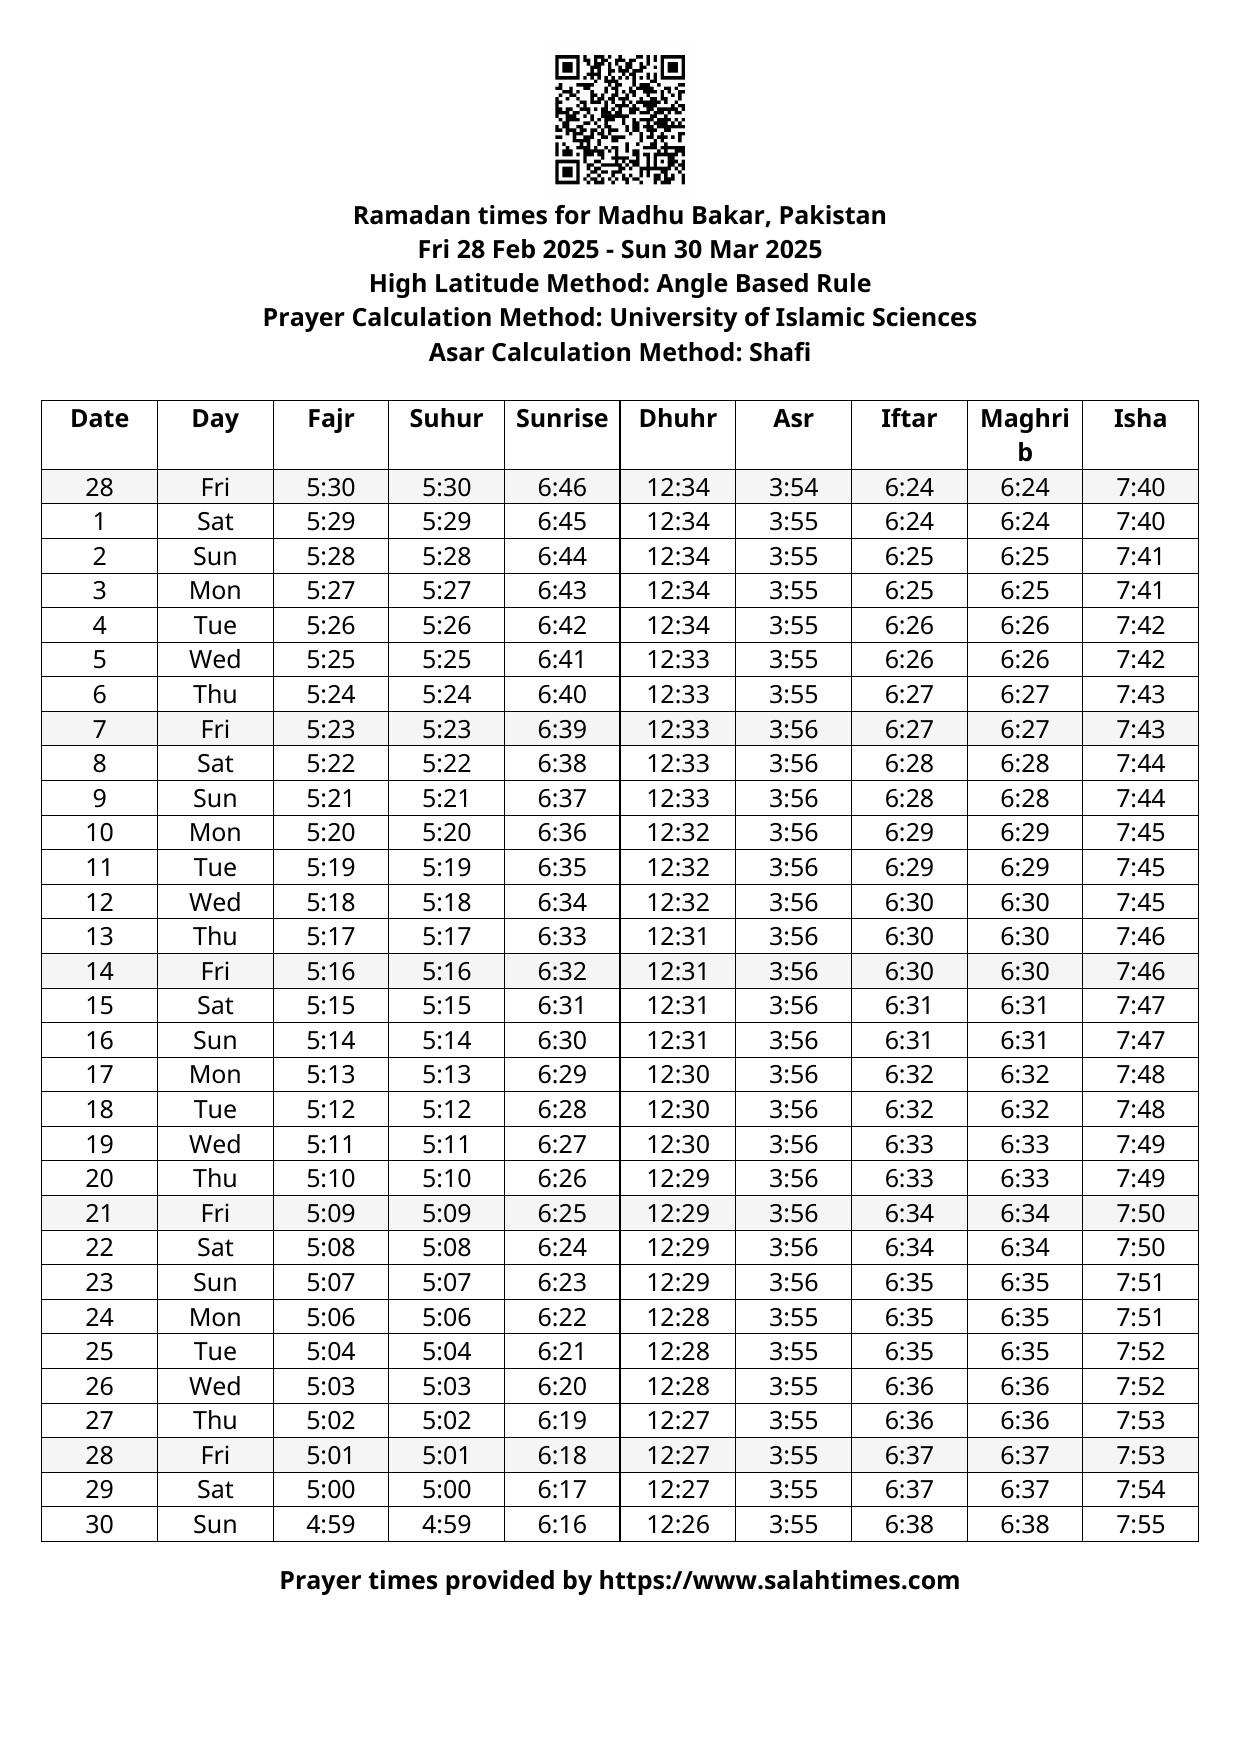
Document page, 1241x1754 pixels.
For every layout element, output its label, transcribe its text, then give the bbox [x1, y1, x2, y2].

table_cell 6:35 [968, 1334, 1082, 1368]
table_cell 6:30 [968, 919, 1082, 953]
table_cell 6:30 [852, 954, 967, 987]
table_cell Tue [158, 1092, 273, 1126]
table_cell 6:35 [852, 1265, 967, 1299]
table_cell 3:55 [736, 1473, 851, 1506]
table_cell 7:42 [1083, 643, 1198, 676]
table_cell 6:31 [505, 989, 619, 1022]
table_cell 5:23 [389, 712, 504, 745]
table_cell 12:34 [621, 539, 735, 572]
table_cell 6:28 [505, 1092, 619, 1126]
table_cell 12:30 [621, 1092, 735, 1126]
table_cell 5:17 [274, 919, 388, 953]
table_cell 6:34 [852, 1231, 967, 1264]
table_cell 30 [42, 1507, 157, 1541]
table_cell 3:55 [736, 1334, 851, 1368]
table_cell 6:36 [852, 1404, 967, 1437]
table_cell 6:25 [505, 1196, 619, 1229]
table_cell 6:41 [505, 643, 619, 676]
table_cell 12:34 [621, 608, 735, 642]
table_cell 21 [42, 1196, 157, 1229]
table_cell 6:40 [505, 677, 619, 711]
table_cell 6:31 [852, 1023, 967, 1057]
table_cell 3:56 [736, 1127, 851, 1160]
table_cell Sat [158, 504, 273, 538]
table_cell 5:29 [389, 504, 504, 538]
table_cell 6:29 [505, 1058, 619, 1091]
table_cell 7:46 [1083, 954, 1198, 987]
table_cell 15 [42, 989, 157, 1022]
table_cell 5:02 [274, 1404, 388, 1437]
table_cell 5 [42, 643, 157, 676]
table_cell 2 [42, 539, 157, 572]
table_cell 5:21 [274, 781, 388, 814]
table_cell 7:45 [1083, 885, 1198, 918]
table_header Iftar [852, 401, 967, 469]
table_cell 13 [42, 919, 157, 953]
table_cell 5:06 [274, 1300, 388, 1333]
table_cell 12:28 [621, 1334, 735, 1368]
table_cell 6:28 [968, 746, 1082, 780]
table_cell 12:31 [621, 989, 735, 1022]
table_cell 3:56 [736, 1092, 851, 1126]
table_cell 5:01 [274, 1438, 388, 1472]
table_cell 6:29 [852, 850, 967, 884]
table_cell 5:11 [389, 1127, 504, 1160]
table_cell 12:32 [621, 816, 735, 849]
table_cell 12:30 [621, 1058, 735, 1091]
table_cell 6:37 [505, 781, 619, 814]
table_cell 7:53 [1083, 1404, 1198, 1437]
table_cell 6:36 [968, 1369, 1082, 1402]
table_cell 6:19 [505, 1404, 619, 1437]
table_cell 6:31 [852, 989, 967, 1022]
table_cell Wed [158, 1127, 273, 1160]
table_cell 6:42 [505, 608, 619, 642]
table_cell 7:44 [1083, 781, 1198, 814]
table_cell 12:33 [621, 712, 735, 745]
table_cell 7:53 [1083, 1438, 1198, 1472]
table_cell 6:27 [852, 712, 967, 745]
table_cell 3:56 [736, 746, 851, 780]
table_cell 6:24 [968, 470, 1082, 503]
table_cell Mon [158, 816, 273, 849]
table_cell 12:34 [621, 574, 735, 607]
table_cell 6:35 [505, 850, 619, 884]
table_cell 5:17 [389, 919, 504, 953]
table_cell 7:47 [1083, 989, 1198, 1022]
table_cell Sat [158, 989, 273, 1022]
table_cell 7:51 [1083, 1300, 1198, 1333]
table_cell 12:33 [621, 677, 735, 711]
table_cell 10 [42, 816, 157, 849]
table_cell 5:14 [389, 1023, 504, 1057]
table_cell 6:45 [505, 504, 619, 538]
table_cell 7:51 [1083, 1265, 1198, 1299]
table_cell 7:54 [1083, 1473, 1198, 1506]
table_cell 6:24 [852, 504, 967, 538]
table_cell 6:31 [968, 1023, 1082, 1057]
table_cell 12:31 [621, 954, 735, 987]
table_cell 19 [42, 1127, 157, 1160]
table_cell 23 [42, 1265, 157, 1299]
table_cell 5:13 [389, 1058, 504, 1091]
table_cell 12:34 [621, 470, 735, 503]
table_cell 6:24 [505, 1231, 619, 1264]
table_cell 17 [42, 1058, 157, 1091]
table_cell 6:34 [852, 1196, 967, 1229]
table_cell 8 [42, 746, 157, 780]
table_cell 16 [42, 1023, 157, 1057]
table_cell 5:03 [274, 1369, 388, 1402]
table_cell 6:30 [852, 885, 967, 918]
text Prayer times provided by https://www.salahtimes.com [42, 1563, 1198, 1597]
text Prayer Calculation Method: University of Islamic Sciences [42, 300, 1198, 334]
table_cell 7:47 [1083, 1023, 1198, 1057]
table_cell 3 [42, 574, 157, 607]
table_cell 5:26 [274, 608, 388, 642]
table_cell 6:31 [968, 989, 1082, 1022]
table_cell 3:56 [736, 781, 851, 814]
table_cell 6:26 [505, 1161, 619, 1195]
table_cell 7:44 [1083, 746, 1198, 780]
table_cell Sun [158, 539, 273, 572]
table_header Maghrib [968, 401, 1082, 469]
table_cell Sun [158, 1023, 273, 1057]
table_cell 12:27 [621, 1473, 735, 1506]
table_cell 4:59 [389, 1507, 504, 1541]
table_cell 5:30 [274, 470, 388, 503]
table_cell 6:25 [968, 539, 1082, 572]
table_cell 6:17 [505, 1473, 619, 1506]
table_cell 5:28 [389, 539, 504, 572]
table_header Date [42, 401, 157, 469]
table_cell 3:56 [736, 712, 851, 745]
table_cell Tue [158, 1334, 273, 1368]
table_header Sunrise [505, 401, 619, 469]
table_cell 7:42 [1083, 608, 1198, 642]
table_cell 6:38 [852, 1507, 967, 1541]
table_cell 6:32 [968, 1058, 1082, 1091]
table_cell 5:01 [389, 1438, 504, 1472]
table_cell Wed [158, 1369, 273, 1402]
table_cell 12:29 [621, 1265, 735, 1299]
table_cell 6:36 [968, 1404, 1082, 1437]
table_cell 5:15 [389, 989, 504, 1022]
table_cell 6:30 [505, 1023, 619, 1057]
text Asar Calculation Method: Shafi [42, 334, 1198, 368]
table_cell Fri [158, 712, 273, 745]
table_cell 6:43 [505, 574, 619, 607]
table_cell 6:35 [852, 1300, 967, 1333]
table_cell 3:55 [736, 1369, 851, 1402]
table_cell 5:10 [389, 1161, 504, 1195]
table_cell 7:52 [1083, 1369, 1198, 1402]
table_cell 5:26 [389, 608, 504, 642]
table_header Suhur [389, 401, 504, 469]
table_cell 12:34 [621, 504, 735, 538]
table_cell 7 [42, 712, 157, 745]
table_cell 20 [42, 1161, 157, 1195]
table_cell 24 [42, 1300, 157, 1333]
table_cell 5:15 [274, 989, 388, 1022]
table_cell 5:00 [274, 1473, 388, 1506]
table_cell 6:37 [852, 1438, 967, 1472]
table_cell 5:09 [389, 1196, 504, 1229]
table_cell 7:46 [1083, 919, 1198, 953]
table_cell 3:55 [736, 574, 851, 607]
table_cell 3:56 [736, 989, 851, 1022]
table_cell 3:56 [736, 1023, 851, 1057]
table_cell 7:43 [1083, 712, 1198, 745]
table_cell 12:31 [621, 1023, 735, 1057]
table_cell 5:12 [274, 1092, 388, 1126]
table_cell 7:50 [1083, 1196, 1198, 1229]
table_cell 6:18 [505, 1438, 619, 1472]
table_cell 6:33 [852, 1127, 967, 1160]
table_cell 6:28 [852, 781, 967, 814]
table_cell 6 [42, 677, 157, 711]
table_cell 5:27 [274, 574, 388, 607]
table_cell 3:55 [736, 1300, 851, 1333]
table_cell 11 [42, 850, 157, 884]
table_cell 5:16 [389, 954, 504, 987]
table_cell Fri [158, 470, 273, 503]
table_cell 6:20 [505, 1369, 619, 1402]
table_cell 6:25 [852, 539, 967, 572]
table_cell 6:34 [968, 1231, 1082, 1264]
table_cell 7:40 [1083, 504, 1198, 538]
table_cell 6:33 [505, 919, 619, 953]
table_cell 6:29 [852, 816, 967, 849]
table_cell 6:32 [968, 1092, 1082, 1126]
table_cell 5:00 [389, 1473, 504, 1506]
table_cell 6:24 [968, 504, 1082, 538]
table_cell Mon [158, 574, 273, 607]
table_cell 6:34 [968, 1196, 1082, 1229]
table_cell 6:26 [852, 608, 967, 642]
table_cell 12:32 [621, 850, 735, 884]
table_cell 6:36 [505, 816, 619, 849]
table_cell 7:48 [1083, 1058, 1198, 1091]
table_cell 14 [42, 954, 157, 987]
table_cell 5:06 [389, 1300, 504, 1333]
table_cell 3:55 [736, 643, 851, 676]
table_cell 3:55 [736, 608, 851, 642]
table_cell 7:52 [1083, 1334, 1198, 1368]
table_cell 6:37 [968, 1438, 1082, 1472]
table_cell 6:26 [852, 643, 967, 676]
table_cell Sun [158, 1507, 273, 1541]
table_cell 27 [42, 1404, 157, 1437]
table_cell 5:20 [274, 816, 388, 849]
table_cell 5:07 [274, 1265, 388, 1299]
table_cell 6:37 [852, 1473, 967, 1506]
table_cell 7:41 [1083, 574, 1198, 607]
table_cell 5:22 [389, 746, 504, 780]
table_cell 6:16 [505, 1507, 619, 1541]
table_cell 12:28 [621, 1369, 735, 1402]
table_cell 5:04 [389, 1334, 504, 1368]
table_cell Wed [158, 643, 273, 676]
table_cell 12 [42, 885, 157, 918]
table_cell 5:25 [389, 643, 504, 676]
table_cell 6:35 [968, 1265, 1082, 1299]
table_cell 5:02 [389, 1404, 504, 1437]
table_cell 5:16 [274, 954, 388, 987]
table_cell Sat [158, 1231, 273, 1264]
table_cell 3:56 [736, 1058, 851, 1091]
picture [542, 41, 699, 198]
table_cell 25 [42, 1334, 157, 1368]
table_cell 5:14 [274, 1023, 388, 1057]
table_cell 3:56 [736, 1196, 851, 1229]
table_cell 6:29 [968, 850, 1082, 884]
table_cell 5:24 [389, 677, 504, 711]
table_cell Thu [158, 677, 273, 711]
table_cell Sat [158, 746, 273, 780]
table_cell 5:20 [389, 816, 504, 849]
table_cell 6:46 [505, 470, 619, 503]
table_cell 6:25 [852, 574, 967, 607]
table_header Dhuhr [621, 401, 735, 469]
table_cell Wed [158, 885, 273, 918]
table_cell 3:55 [736, 1438, 851, 1472]
table_cell 7:48 [1083, 1092, 1198, 1126]
table_cell 29 [42, 1473, 157, 1506]
table_cell 5:22 [274, 746, 388, 780]
table_cell 12:29 [621, 1231, 735, 1264]
table_cell 28 [42, 1438, 157, 1472]
table_cell Sun [158, 1265, 273, 1299]
table_cell 3:56 [736, 1161, 851, 1195]
table_cell 7:43 [1083, 677, 1198, 711]
table_cell 6:30 [968, 885, 1082, 918]
table_cell 28 [42, 470, 157, 503]
table_cell 7:49 [1083, 1161, 1198, 1195]
table_cell 5:24 [274, 677, 388, 711]
table_cell 7:45 [1083, 850, 1198, 884]
table_cell 3:55 [736, 677, 851, 711]
table_cell 12:29 [621, 1161, 735, 1195]
table_cell 3:55 [736, 1507, 851, 1541]
table_cell 12:29 [621, 1196, 735, 1229]
table_cell 6:33 [852, 1161, 967, 1195]
table_cell 6:37 [968, 1473, 1082, 1506]
table_cell 6:32 [852, 1092, 967, 1126]
table_cell 3:56 [736, 919, 851, 953]
table_cell 5:08 [274, 1231, 388, 1264]
table_cell 7:49 [1083, 1127, 1198, 1160]
text High Latitude Method: Angle Based Rule [42, 266, 1198, 300]
table_cell Mon [158, 1058, 273, 1091]
table_cell Sun [158, 781, 273, 814]
table_cell 6:22 [505, 1300, 619, 1333]
table_cell 5:19 [389, 850, 504, 884]
table_cell 3:55 [736, 1404, 851, 1437]
table_cell 6:32 [505, 954, 619, 987]
table_cell 6:35 [852, 1334, 967, 1368]
table_cell Thu [158, 1404, 273, 1437]
table_cell 12:33 [621, 781, 735, 814]
table_cell 6:30 [852, 919, 967, 953]
table_cell 5:28 [274, 539, 388, 572]
table_cell 6:25 [968, 574, 1082, 607]
table_cell 6:32 [852, 1058, 967, 1091]
table_cell 12:31 [621, 919, 735, 953]
table_cell 5:11 [274, 1127, 388, 1160]
table_cell 5:29 [274, 504, 388, 538]
text Ramadan times for Madhu Bakar, Pakistan [42, 198, 1198, 232]
table_cell 5:23 [274, 712, 388, 745]
table_cell 5:12 [389, 1092, 504, 1126]
table_cell 22 [42, 1231, 157, 1264]
table_cell 5:18 [274, 885, 388, 918]
table_cell 5:08 [389, 1231, 504, 1264]
table_cell 6:33 [968, 1127, 1082, 1160]
table_cell 6:28 [968, 781, 1082, 814]
table_cell 26 [42, 1369, 157, 1402]
table_cell 5:07 [389, 1265, 504, 1299]
table_cell 12:33 [621, 746, 735, 780]
table_cell 6:24 [852, 470, 967, 503]
table_cell Fri [158, 954, 273, 987]
table_cell 12:27 [621, 1404, 735, 1437]
table_cell 5:13 [274, 1058, 388, 1091]
table_cell 6:28 [852, 746, 967, 780]
table_header Asr [736, 401, 851, 469]
table_cell 6:38 [505, 746, 619, 780]
table_cell Tue [158, 608, 273, 642]
table_cell 12:32 [621, 885, 735, 918]
table_cell 12:26 [621, 1507, 735, 1541]
table_cell 7:41 [1083, 539, 1198, 572]
table_cell 9 [42, 781, 157, 814]
table_header Isha [1083, 401, 1198, 469]
table_cell 12:27 [621, 1438, 735, 1472]
table_cell 7:50 [1083, 1231, 1198, 1264]
table_cell 6:27 [505, 1127, 619, 1160]
table_cell Thu [158, 1161, 273, 1195]
table_cell 5:30 [389, 470, 504, 503]
table_cell 3:56 [736, 850, 851, 884]
table_cell 6:27 [968, 677, 1082, 711]
table_cell 12:33 [621, 643, 735, 676]
table_cell 3:56 [736, 1265, 851, 1299]
table_cell 6:26 [968, 643, 1082, 676]
table_cell 6:38 [968, 1507, 1082, 1541]
table_cell 7:40 [1083, 470, 1198, 503]
table_cell 6:36 [852, 1369, 967, 1402]
table_cell Thu [158, 919, 273, 953]
table_cell 5:04 [274, 1334, 388, 1368]
table_cell 3:56 [736, 816, 851, 849]
text Fri 28 Feb 2025 - Sun 30 Mar 2025 [42, 232, 1198, 266]
table_cell 6:35 [968, 1300, 1082, 1333]
table_cell 6:27 [852, 677, 967, 711]
table_cell 5:27 [389, 574, 504, 607]
table_cell Sat [158, 1473, 273, 1506]
table_cell 5:10 [274, 1161, 388, 1195]
table_header Fajr [274, 401, 388, 469]
table_cell Mon [158, 1300, 273, 1333]
table_cell 5:18 [389, 885, 504, 918]
table_cell 5:19 [274, 850, 388, 884]
table_cell 3:56 [736, 885, 851, 918]
table_cell 3:56 [736, 1231, 851, 1264]
table_cell Tue [158, 850, 273, 884]
table_cell Fri [158, 1438, 273, 1472]
table_cell 12:28 [621, 1300, 735, 1333]
table_cell 6:33 [968, 1161, 1082, 1195]
table_header Day [158, 401, 273, 469]
table_cell 6:26 [968, 608, 1082, 642]
table_cell 4 [42, 608, 157, 642]
table_cell 4:59 [274, 1507, 388, 1541]
table_cell 7:55 [1083, 1507, 1198, 1541]
table_cell 18 [42, 1092, 157, 1126]
table_cell 6:39 [505, 712, 619, 745]
table_cell 5:21 [389, 781, 504, 814]
table_cell 3:55 [736, 504, 851, 538]
table_cell 12:30 [621, 1127, 735, 1160]
table_cell 5:03 [389, 1369, 504, 1402]
table_cell 3:55 [736, 539, 851, 572]
table_cell 6:34 [505, 885, 619, 918]
table_cell 3:54 [736, 470, 851, 503]
table_cell 6:21 [505, 1334, 619, 1368]
table_cell 1 [42, 504, 157, 538]
table_cell 6:29 [968, 816, 1082, 849]
table_cell 5:25 [274, 643, 388, 676]
table_cell 6:27 [968, 712, 1082, 745]
table_cell 5:09 [274, 1196, 388, 1229]
table_cell 6:44 [505, 539, 619, 572]
table_cell 6:23 [505, 1265, 619, 1299]
table_cell 7:45 [1083, 816, 1198, 849]
table_cell 3:56 [736, 954, 851, 987]
table_cell Fri [158, 1196, 273, 1229]
table_cell 6:30 [968, 954, 1082, 987]
